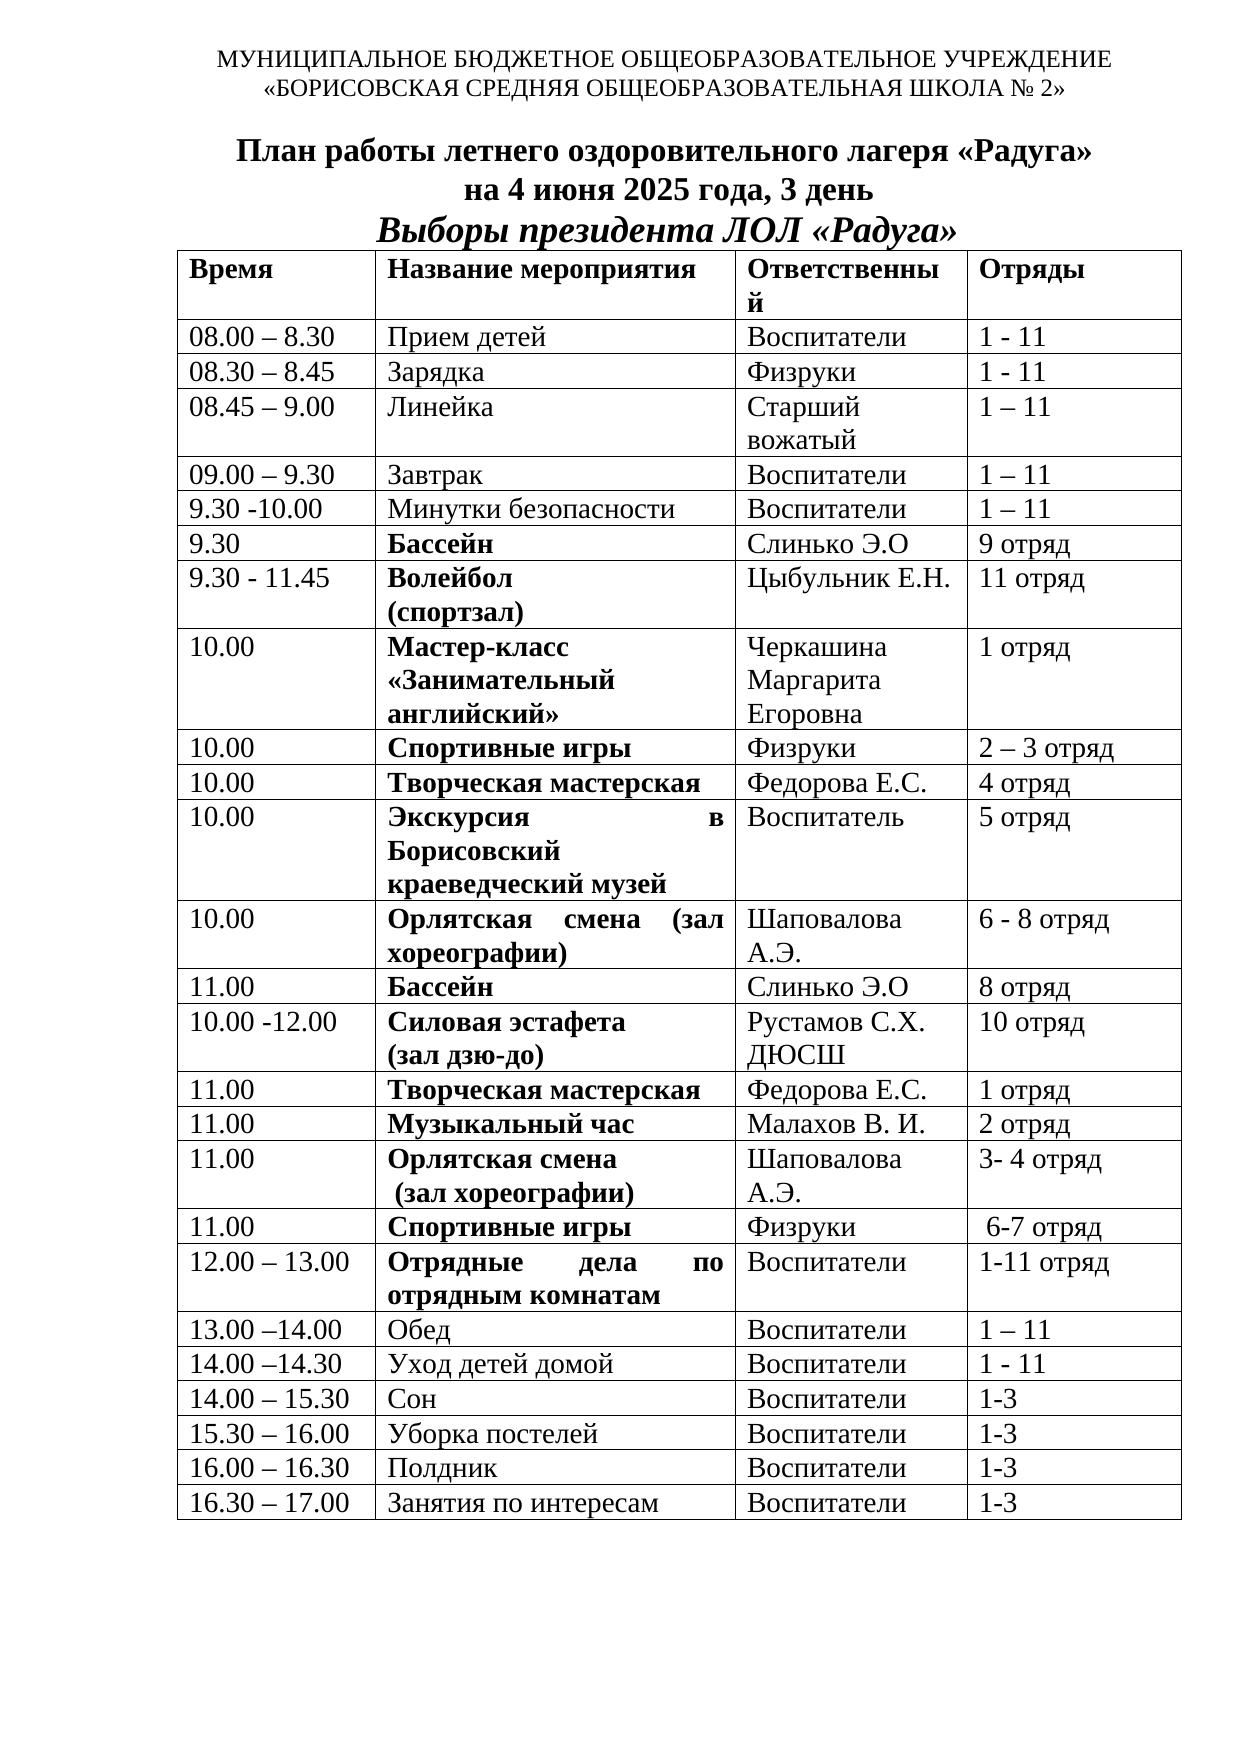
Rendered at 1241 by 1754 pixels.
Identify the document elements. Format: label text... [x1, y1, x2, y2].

table_cell Слинько Э.О [736, 526, 967, 559]
table_cell Слинько Э.О [736, 969, 967, 1003]
table_cell Сон [376, 1381, 735, 1415]
table_cell Линейка [376, 389, 735, 456]
table_cell Обед [376, 1312, 735, 1346]
table_cell 2 – 3 отряд [968, 730, 1181, 764]
table_cell 08.30 – 8.45 [178, 354, 375, 388]
table_cell Спортивные игры [376, 730, 735, 764]
table_cell Шаповалова А.Э. [736, 901, 967, 968]
table_cell 2 отряд [968, 1107, 1181, 1140]
table_cell 11.00 [178, 1072, 375, 1106]
table_cell 10.00 [178, 800, 375, 900]
table_cell Воспитатели [736, 1347, 967, 1380]
table_cell 8 отряд [968, 969, 1181, 1003]
table_cell Полдник [376, 1450, 735, 1484]
table_cell Творческая мастерская [376, 1072, 735, 1106]
table_cell Шаповалова А.Э. [736, 1141, 967, 1208]
table_cell Черкашина Маргарита Егоровна [736, 629, 967, 729]
table_cell Зарядка [376, 354, 735, 388]
table_cell 10.00 [178, 901, 375, 968]
table_cell 14.00 –14.30 [178, 1347, 375, 1380]
table_cell Творческая мастерская [376, 765, 735, 798]
table_header Время [178, 251, 375, 318]
table_cell 16.30 – 17.00 [178, 1485, 375, 1518]
table_cell 09.00 – 9.30 [178, 457, 375, 490]
table_cell Рустамов С.Х. ДЮСШ [736, 1004, 967, 1071]
table_cell 1-3 [968, 1450, 1181, 1484]
table_cell 12.00 – 13.00 [178, 1244, 375, 1311]
table_cell Воспитатели [736, 1485, 967, 1518]
table_cell 10.00 [178, 629, 375, 729]
table_cell 6 - 8 отряд [968, 901, 1181, 968]
table_cell Старший вожатый [736, 389, 967, 456]
table_cell Малахов В. И. [736, 1107, 967, 1140]
text МУНИЦИПАЛЬНОЕ БЮДЖЕТНОЕ ОБЩЕОБРАЗОВАТЕЛЬНОЕ УЧРЕЖДЕНИЕ [177, 44, 1152, 73]
table_cell 5 отряд [968, 800, 1181, 900]
table_cell Физруки [736, 1209, 967, 1243]
table_cell Музыкальный час [376, 1107, 735, 1140]
table_cell 10.00 [178, 730, 375, 764]
table_cell Мастер-класс «Занимательный английский» [376, 629, 735, 729]
table_cell Минутки безопасности [376, 491, 735, 525]
table_cell 16.00 – 16.30 [178, 1450, 375, 1484]
table_cell 11.00 [178, 1107, 375, 1140]
table_cell Воспитатели [736, 1416, 967, 1449]
table_cell Бассейн [376, 526, 735, 559]
table_cell 3- 4 отряд [968, 1141, 1181, 1208]
table_cell Уход детей домой [376, 1347, 735, 1380]
table_cell 4 отряд [968, 765, 1181, 798]
table_cell 11 отряд [968, 561, 1181, 628]
table_cell Воспитатели [736, 1381, 967, 1415]
table_cell Федорова Е.С. [736, 1072, 967, 1106]
table_cell Воспитатели [736, 1450, 967, 1484]
table_cell 6-7 отряд [968, 1209, 1181, 1243]
table_cell 10 отряд [968, 1004, 1181, 1071]
table_cell 1 отряд [968, 629, 1181, 729]
table_cell 9.30 -10.00 [178, 491, 375, 525]
table_cell 11.00 [178, 1209, 375, 1243]
table_cell 08.00 – 8.30 [178, 320, 375, 353]
table_cell 1 – 11 [968, 1312, 1181, 1346]
table_cell Физруки [736, 730, 967, 764]
table_cell 15.30 – 16.00 [178, 1416, 375, 1449]
table_header Ответственный [736, 251, 967, 318]
table_cell 1 – 11 [968, 457, 1181, 490]
table_cell 1-11 отряд [968, 1244, 1181, 1311]
table_cell Физруки [736, 354, 967, 388]
text План работы летнего оздоровительного лагеря «Радуга» [177, 131, 1152, 169]
text на 4 июня 2025 года, 3 день [177, 169, 1152, 207]
text Выборы президента ЛОЛ «Радуга» [177, 207, 1152, 250]
table_cell Воспитатель [736, 800, 967, 900]
table_cell Уборка постелей [376, 1416, 735, 1449]
table_cell 1-3 [968, 1416, 1181, 1449]
table_cell Бассейн [376, 969, 735, 1003]
table_cell 08.45 – 9.00 [178, 389, 375, 456]
table_cell 13.00 –14.00 [178, 1312, 375, 1346]
table_cell 1-3 [968, 1381, 1181, 1415]
table_cell Прием детей [376, 320, 735, 353]
table_cell 9.30 - 11.45 [178, 561, 375, 628]
table_cell 11.00 [178, 969, 375, 1003]
table_cell 1 - 11 [968, 1347, 1181, 1380]
table_cell 9.30 [178, 526, 375, 559]
table_cell 10.00 [178, 765, 375, 798]
table_cell Силовая эстафета (зал дзю-до) [376, 1004, 735, 1071]
table_cell Завтрак [376, 457, 735, 490]
table_cell Орлятская смена (зал хореографии) [376, 901, 735, 968]
table_cell Отрядные дела по отрядным комнатам [376, 1244, 735, 1311]
table_cell Цыбульник Е.Н. [736, 561, 967, 628]
table_cell 1 – 11 [968, 389, 1181, 456]
table_cell 9 отряд [968, 526, 1181, 559]
text «БОРИСОВСКАЯ СРЕДНЯЯ ОБЩЕОБРАЗОВАТЕЛЬНАЯ ШКОЛА № 2» [177, 73, 1152, 102]
table_cell 1-3 [968, 1485, 1181, 1518]
table_cell Федорова Е.С. [736, 765, 967, 798]
table_cell Воспитатели [736, 457, 967, 490]
table_cell Занятия по интересам [376, 1485, 735, 1518]
table_cell 1 отряд [968, 1072, 1181, 1106]
table_cell 14.00 – 15.30 [178, 1381, 375, 1415]
table_cell Воспитатели [736, 320, 967, 353]
table_cell 1 – 11 [968, 491, 1181, 525]
table_cell Спортивные игры [376, 1209, 735, 1243]
table_cell 1 - 11 [968, 354, 1181, 388]
table_cell Волейбол (спортзал) [376, 561, 735, 628]
table_cell 10.00 -12.00 [178, 1004, 375, 1071]
table_cell 1 - 11 [968, 320, 1181, 353]
table_cell Орлятская смена (зал хореографии) [376, 1141, 735, 1208]
table_cell Воспитатели [736, 491, 967, 525]
table_cell Воспитатели [736, 1244, 967, 1311]
table_header Отряды [968, 251, 1181, 318]
table_cell Воспитатели [736, 1312, 967, 1346]
table_cell 11.00 [178, 1141, 375, 1208]
table_header Название мероприятия [376, 251, 735, 318]
table_cell Экскурсия в Борисовский краеведческий музей [376, 800, 735, 900]
